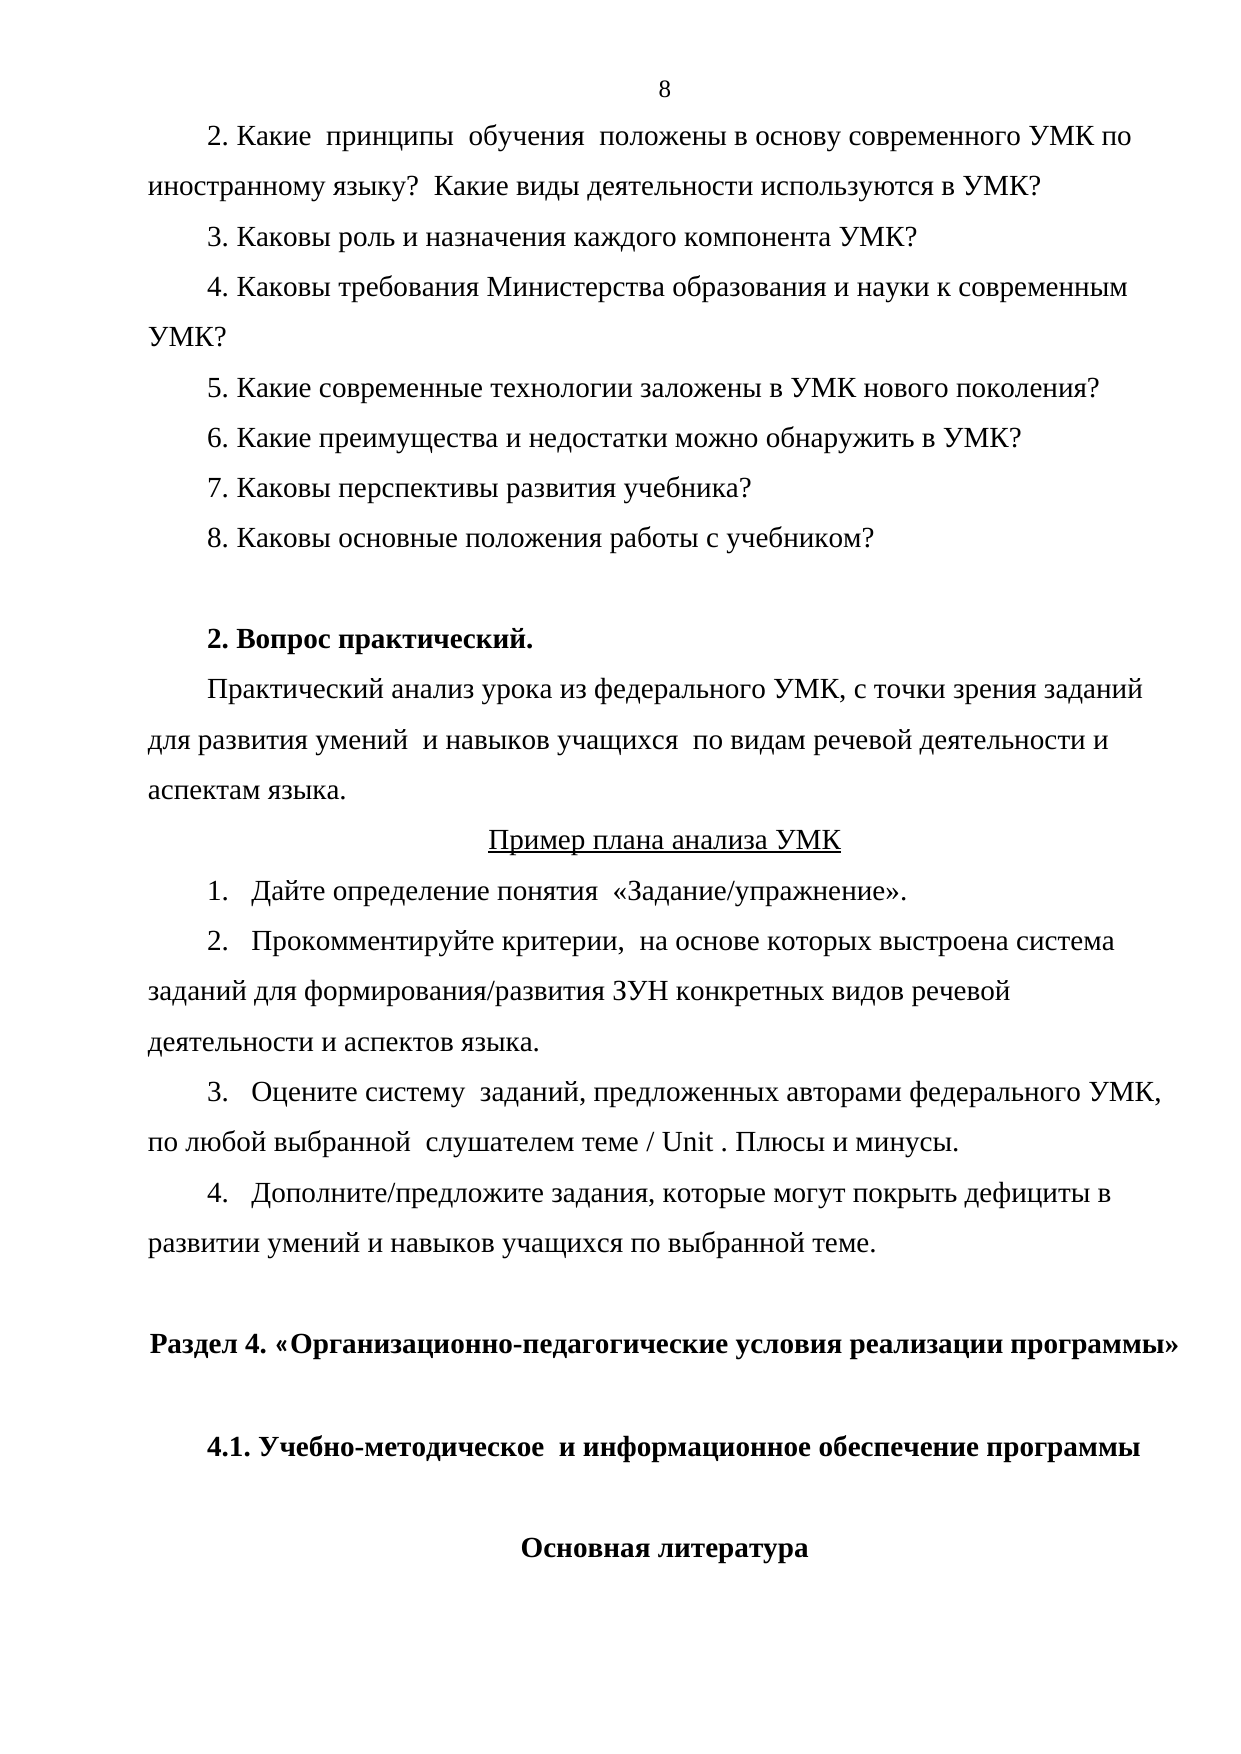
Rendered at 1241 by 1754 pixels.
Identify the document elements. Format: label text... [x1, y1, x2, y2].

text Практический анализ урока из федерального УМК, с точки зрения заданий для развития умений и навыков учащихся по видам речевой деятельности и аспектам языка. [148, 672, 1181, 806]
list Какие современные технологии заложены в УМК нового поколения? [148, 370, 1181, 403]
list Каковы перспективы развития учебника? [148, 470, 1181, 504]
list Каковы требования Министерства образования и науки к современным УМК? [148, 269, 1181, 353]
list Дайте определение понятия «Задание/упражнение». [148, 873, 1181, 906]
text 2. Вопрос практический. [148, 621, 1181, 655]
list Каковы роль и назначения каждого компонента УМК? [148, 219, 1181, 252]
list Прокомментируйте критерии, на основе которых выстроена система заданий для формирования/развития ЗУН конкретных видов речевой деятельности и аспектов языка. [148, 923, 1181, 1057]
list Какие принципы обучения положены в основу современного УМК по иностранному языку? Какие виды деятельности используются в УМК? [148, 118, 1181, 202]
text Пример плана анализа УМК [148, 822, 1181, 856]
subtitle 4.1. Учебно-методическое и информационное обеспечение программы [148, 1429, 1181, 1463]
list Каковы основные положения работы с учебником? [148, 521, 1181, 554]
text Раздел 4. «Организационно-педагогические условия реализации программы» [148, 1326, 1181, 1361]
list Оцените систему заданий, предложенных авторами федерального УМК, по любой выбранной слушателем теме / Unit . Плюсы и минусы. [148, 1074, 1181, 1158]
list Какие преимущества и недостатки можно обнаружить в УМК? [148, 420, 1181, 453]
list Дополните/предложите задания, которые могут покрыть дефициты в развитии умений и навыков учащихся по выбранной теме. [148, 1175, 1181, 1258]
text Основная литература [148, 1530, 1181, 1563]
